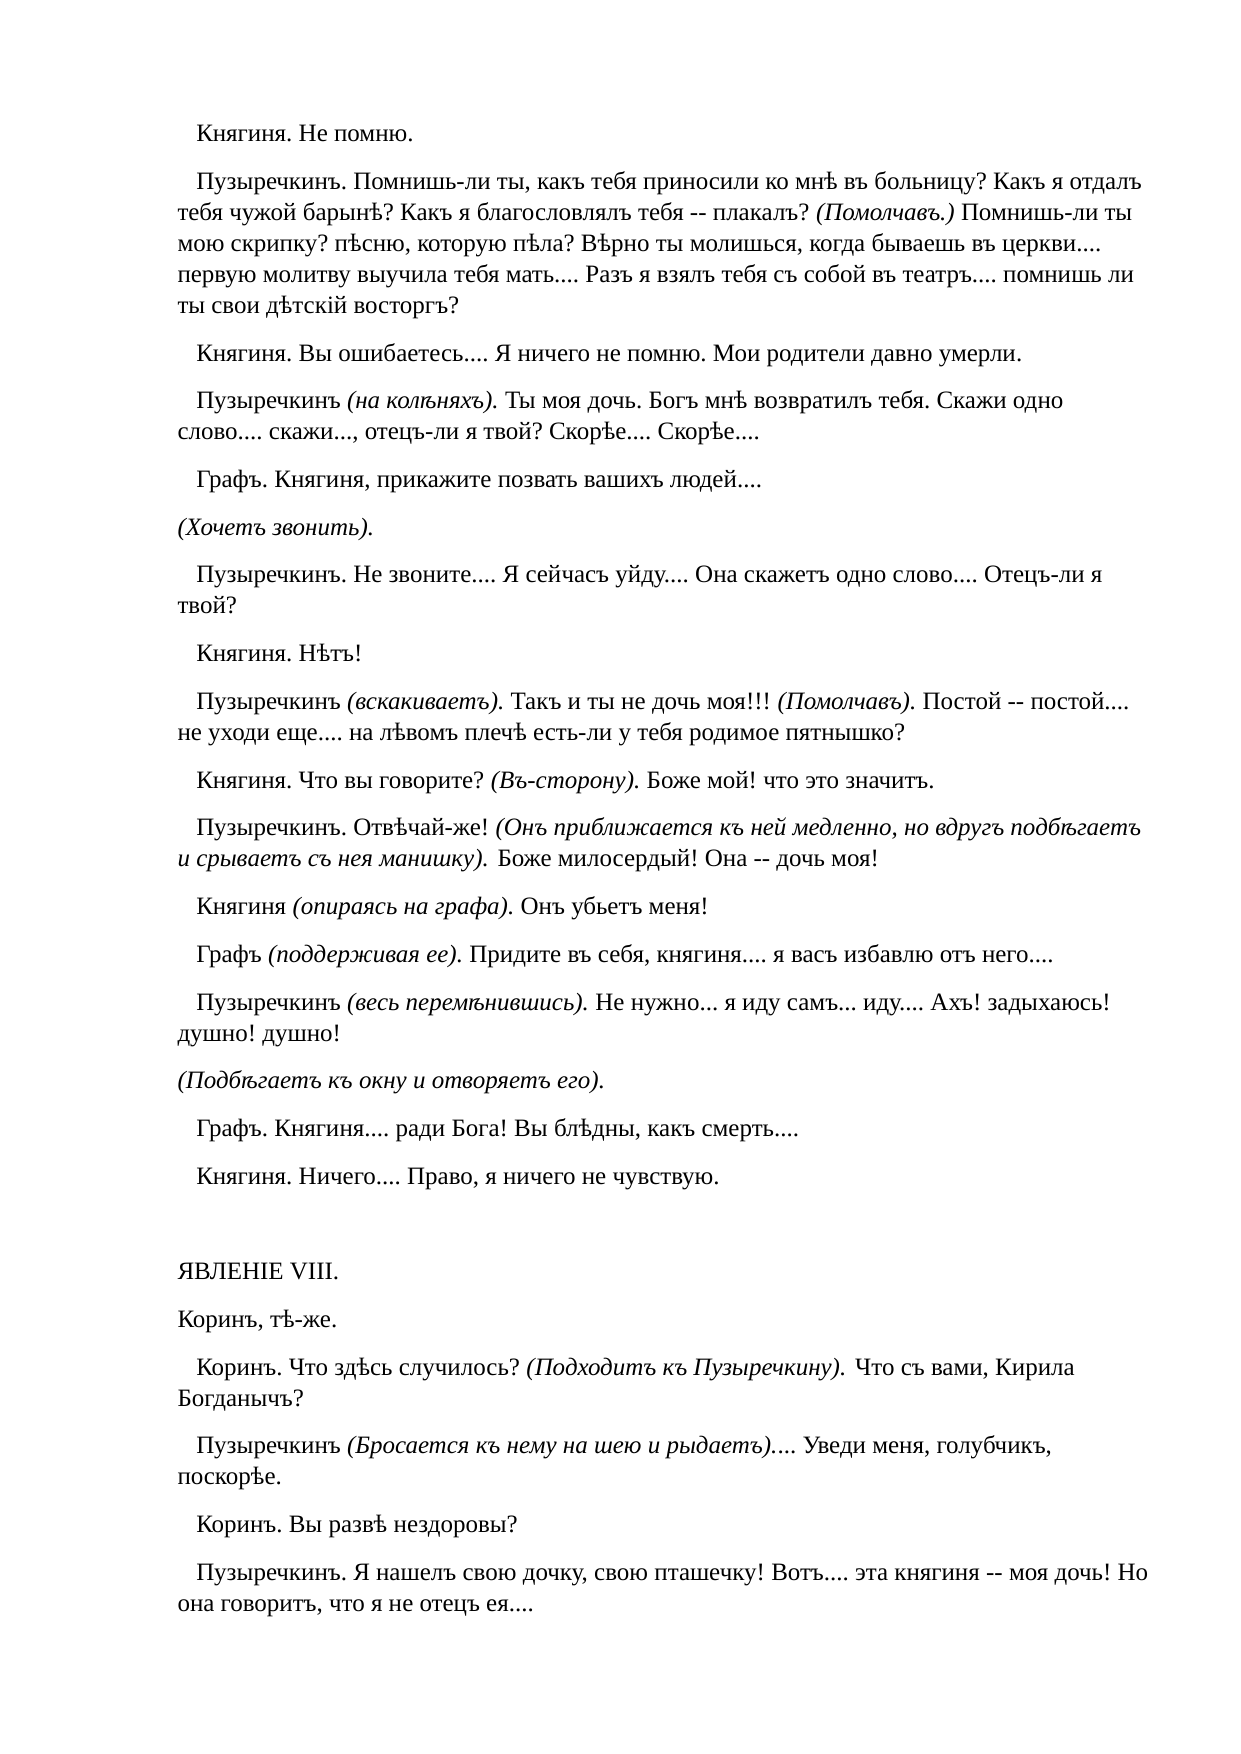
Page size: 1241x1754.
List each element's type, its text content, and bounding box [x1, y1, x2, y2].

text Пузыречкинъ (вскакиваетъ). Такъ и ты не дочь моя!!! (Помолчавъ). Постой -- постой.... не уходи еще.... на лѣвомъ плечѣ есть-ли у тебя родимое пятнышко? [177, 686, 1152, 746]
text Пузыречкинъ. Отвѣчай-же! (Онъ приближается къ ней медленно, но вдругъ подбѣгаетъ и срываетъ съ нея манишку). Боже милосердый! Она -- дочь моя! [177, 812, 1152, 872]
text Пузыречкинъ. Я нашелъ свою дочку, свою пташечку! Вотъ.... эта княгиня -- моя дочь! Но она говоритъ, что я не отецъ ея.... [177, 1557, 1152, 1617]
text Графъ. Княгиня.... ради Бога! Вы блѣдны, какъ смерть.... [177, 1113, 1152, 1142]
text Княгиня (опираясь на графа). Онъ убьетъ меня! [177, 891, 1152, 920]
text Княгиня. Не помню. [177, 118, 1152, 147]
text Пузыречкинъ. Помнишь-ли ты, какъ тебя приносили ко мнѣ въ больницу? Какъ я отдалъ тебя чужой барынѣ? Какъ я благословлялъ тебя -- плакалъ? (Помолчавъ.) Помнишь-ли ты мою скрипку? пѣсню, которую пѣла? Вѣрно ты молишься, когда бываешь въ церкви.... первую молитву выучила тебя мать.... Разъ я взялъ тебя съ собой въ театръ.... помнишь ли ты свои дѣтскій восторгъ? [177, 166, 1152, 319]
text (Хочетъ звонить). [177, 512, 1152, 541]
text Коринъ. Вы развѣ нездоровы? [177, 1509, 1152, 1538]
text Пузыречкинъ. Не звоните.... Я сейчасъ уйду.... Она скажетъ одно слово.... Отецъ-ли я твой? [177, 559, 1152, 619]
text Коринъ. Что здѣсь случилось? (Подходитъ къ Пузыречкину). Что съ вами, Кирила Богданычъ? [177, 1352, 1152, 1411]
text Графъ. Княгиня, прикажите позвать вашихъ людей.... [177, 464, 1152, 493]
text Княгиня. Вы ошибаетесь.... Я ничего не помню. Мои родители давно умерли. [177, 338, 1152, 366]
text Пузыречкинъ (на колѣняхъ). Ты моя дочь. Богъ мнѣ возвратилъ тебя. Скажи одно слово.... скажи..., отецъ-ли я твой? Скорѣе.... Скорѣе.... [177, 385, 1152, 445]
text Княгиня. Что вы говорите? (Въ-сторону). Боже мой! что это значитъ. [177, 765, 1152, 793]
text Княгиня. Нѣтъ! [177, 638, 1152, 667]
text (Подбѣгаетъ къ окну и отворяетъ его). [177, 1065, 1152, 1094]
text Пузыречкинъ (Бросается къ нему на шею и рыдаетъ).... Уведи меня, голубчикъ, поскорѣе. [177, 1430, 1152, 1490]
text Пузыречкинъ (весь перемѣнившись). Не нужно... я иду самъ... иду.... Ахъ! задыхаюсь! душно! душно! [177, 987, 1152, 1046]
text Графъ (поддерживая ее). Придите въ себя, княгиня.... я васъ избавлю отъ него.... [177, 939, 1152, 968]
text Княгиня. Ничего.... Право, я ничего не чувствую. [177, 1161, 1152, 1189]
text ЯВЛЕНІЕ VIII. [177, 1256, 1152, 1285]
text Коринъ, тѣ-же. [177, 1304, 1152, 1333]
